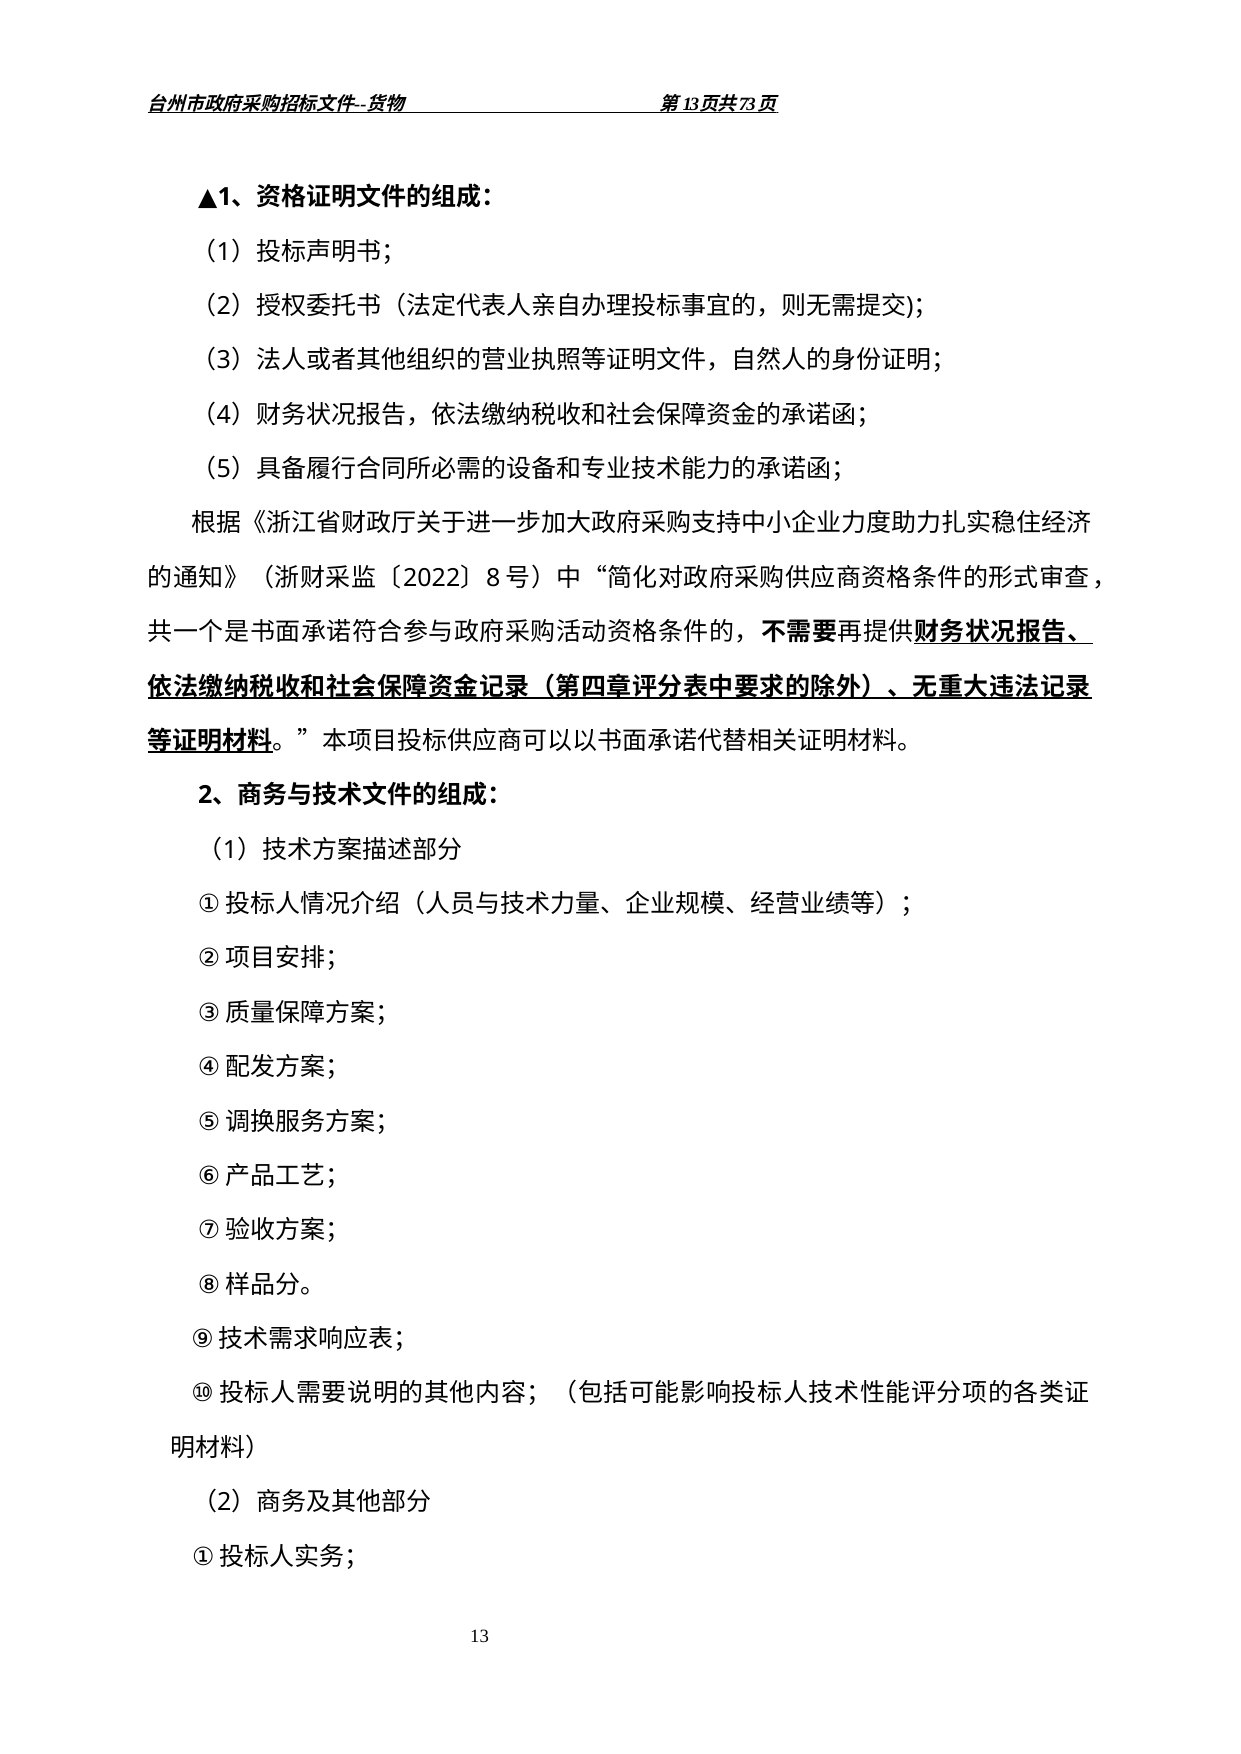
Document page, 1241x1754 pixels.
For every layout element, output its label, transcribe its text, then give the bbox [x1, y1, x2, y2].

text （2）授权委托书（法定代表人亲自办理投标事宜的，则无需提交)； [148, 285, 1092, 322]
text ⑥产品工艺； [148, 1155, 1092, 1192]
text （3）法人或者其他组织的营业执照等证明文件，自然人的身份证明； [148, 340, 1092, 376]
text 根据《浙江省财政厅关于进一步加大政府采购支持中小企业力度助力扎实稳住经济的通知》（浙财采监〔2022〕8号）中“简化对政府采购供应商资格条件的形式审查，共一个是书面承诺符合参与政府采购活动资格条件的，不需要再提供财务状况报告、依法缴纳税收和社会保障资金记录（第四章评分表中要求的除外）、无重大违法记录等证明材料。”本项目投标供应商可以以书面承诺代替相关证明材料。 [148, 503, 1092, 697]
text （1）技术方案描述部分 [148, 829, 1092, 865]
text （4）财务状况报告，依法缴纳税收和社会保障资金的承诺函； [148, 394, 1092, 430]
text ①投标人实务； [148, 1536, 1092, 1572]
text ④配发方案； [148, 1047, 1092, 1083]
text 根据《浙江省财政厅关于进一步加大政府采购支持中小企业力度助力扎实稳住经济的通知》（浙财采监〔2022〕8号）中“简化对政府采购供应商资格条件的形式审查，共一个是书面承诺符合参与政府采购活动资格条件的，不需要再提供财务状况报告、依法缴纳税收和社会保障资金记录（第四章评分表中要求的除外）、无重大违法记录等证明材料。”本项目投标供应商可以以书面承诺代替相关证明材料。 [148, 699, 1092, 757]
text 2、商务与技术文件的组成： [148, 775, 1092, 811]
text ⑧样品分。 [148, 1264, 1092, 1300]
text （5）具备履行合同所必需的设备和专业技术能力的承诺函； [148, 448, 1092, 485]
text ⑩投标人需要说明的其他内容；（包括可能影响投标人技术性能评分项的各类证明材料） [170, 1373, 1092, 1463]
text ▲1、资格证明文件的组成： [148, 177, 1092, 213]
text （2）商务及其他部分 [148, 1482, 1092, 1518]
text ⑤调换服务方案； [148, 1101, 1092, 1137]
text ⑦验收方案； [148, 1210, 1092, 1246]
text ③质量保障方案； [148, 992, 1092, 1028]
text （1）投标声明书； [148, 231, 1092, 267]
text ①投标人情况介绍（人员与技术力量、企业规模、经营业绩等）； [148, 883, 1092, 920]
text ⑨技术需求响应表； [170, 1318, 1092, 1355]
text ②项目安排； [148, 938, 1092, 974]
